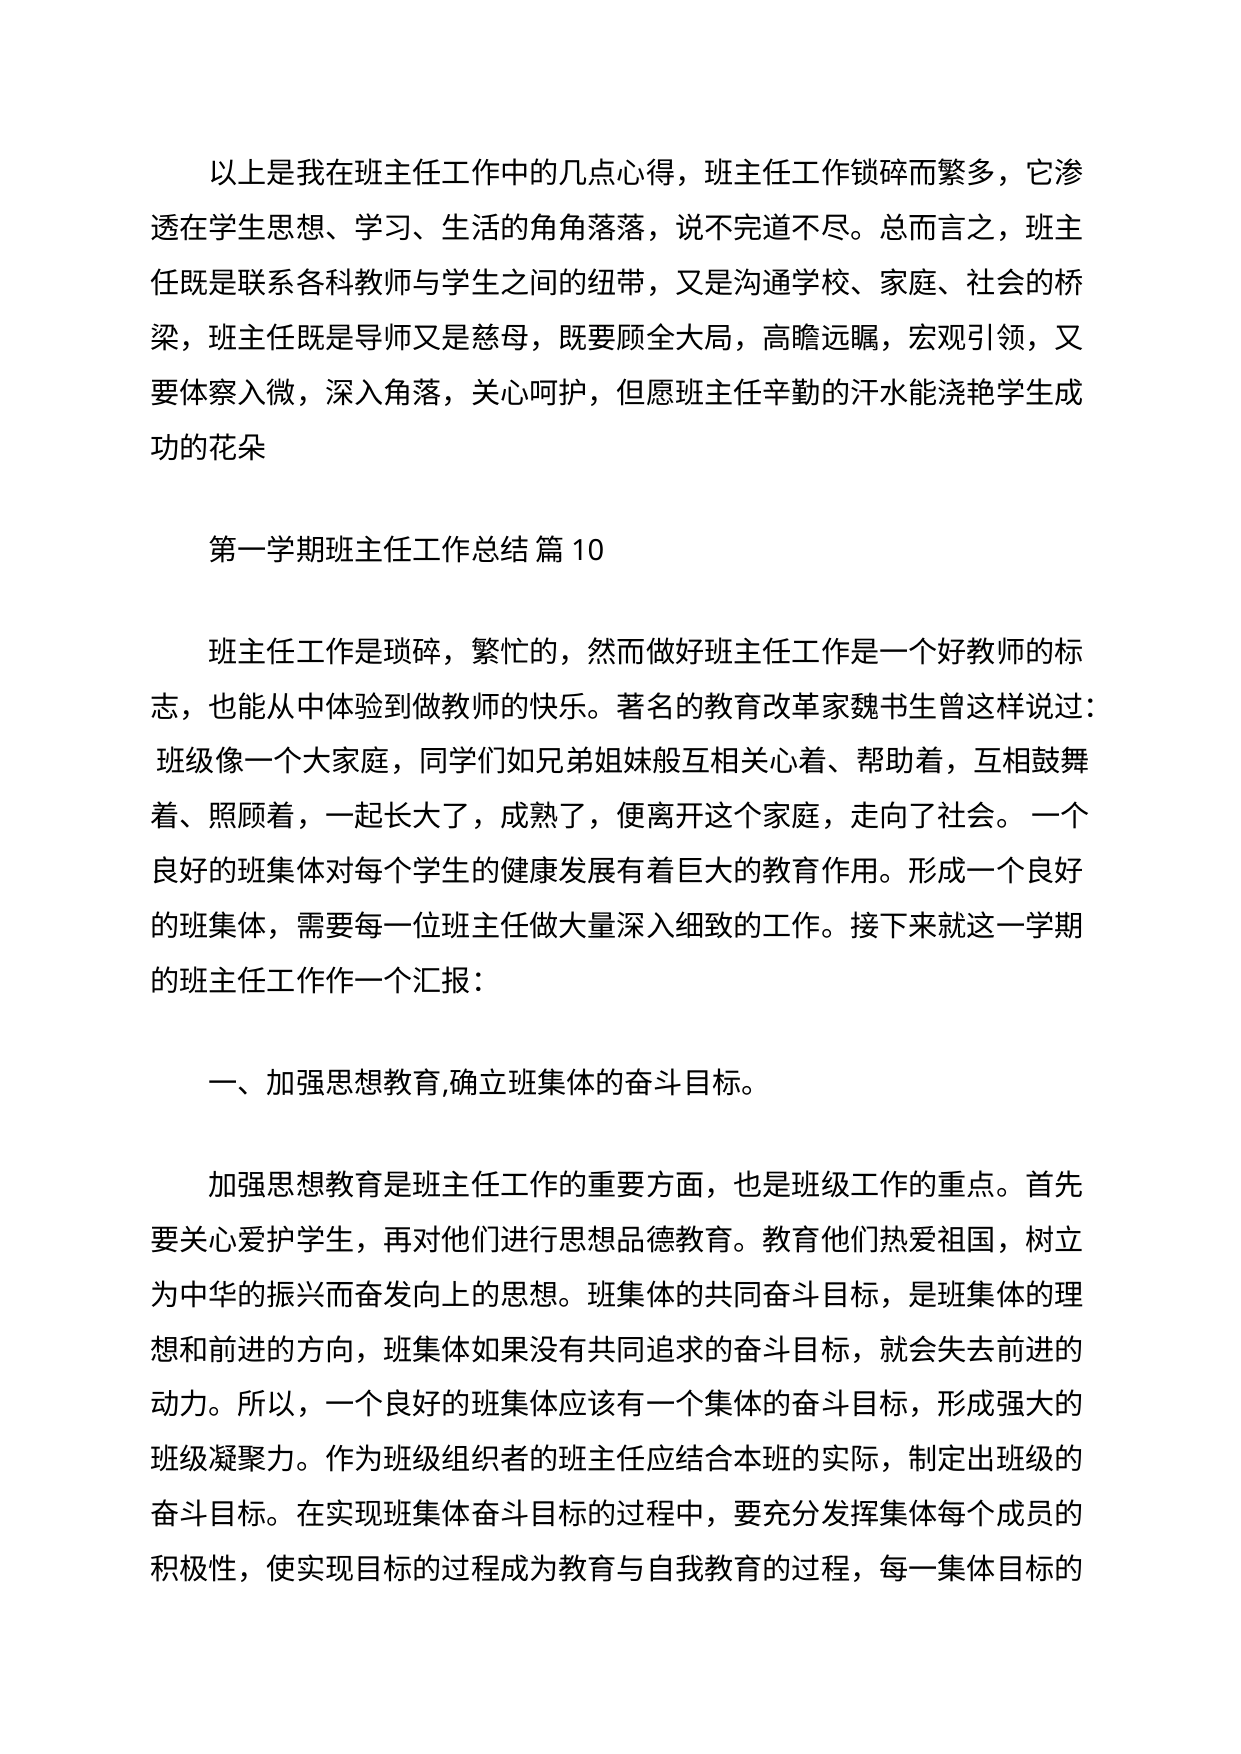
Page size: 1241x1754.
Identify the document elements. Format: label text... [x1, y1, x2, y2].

text 一、加强思想教育,确立班集体的奋斗目标。 [150, 1059, 1090, 1102]
text 班主任工作是琐碎，繁忙的，然而做好班主任工作是一个好教师的标志，也能从中体验到做教师的快乐。著名的教育改革家魏书生曾这样说过： 班级像一个大家庭，同学们如兄弟姐妹般互相关心着、帮助着，互相鼓舞着、照顾着，一起长大了，成熟了，便离开这个家庭，走向了社会。 一个良好的班集体对每个学生的健康发展有着巨大的教育作用。形成一个良好的班集体，需要每一位班主任做大量深入细致的工作。接下来就这一学期的班主任工作作一个汇报： [150, 628, 1090, 1000]
text 以上是我在班主任工作中的几点心得，班主任工作锁碎而繁多，它渗透在学生思想、学习、生活的角角落落，说不完道不尽。总而言之，班主任既是联系各科教师与学生之间的纽带，又是沟通学校、家庭、社会的桥梁，班主任既是导师又是慈母，既要顾全大局，高瞻远瞩，宏观引领，又要体察入微，深入角落，关心呵护，但愿班主任辛勤的汗水能浇艳学生成功的花朵 [150, 150, 1090, 467]
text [150, 1161, 1090, 1588]
text 第一学期班主任工作总结 篇10 [150, 526, 1090, 569]
